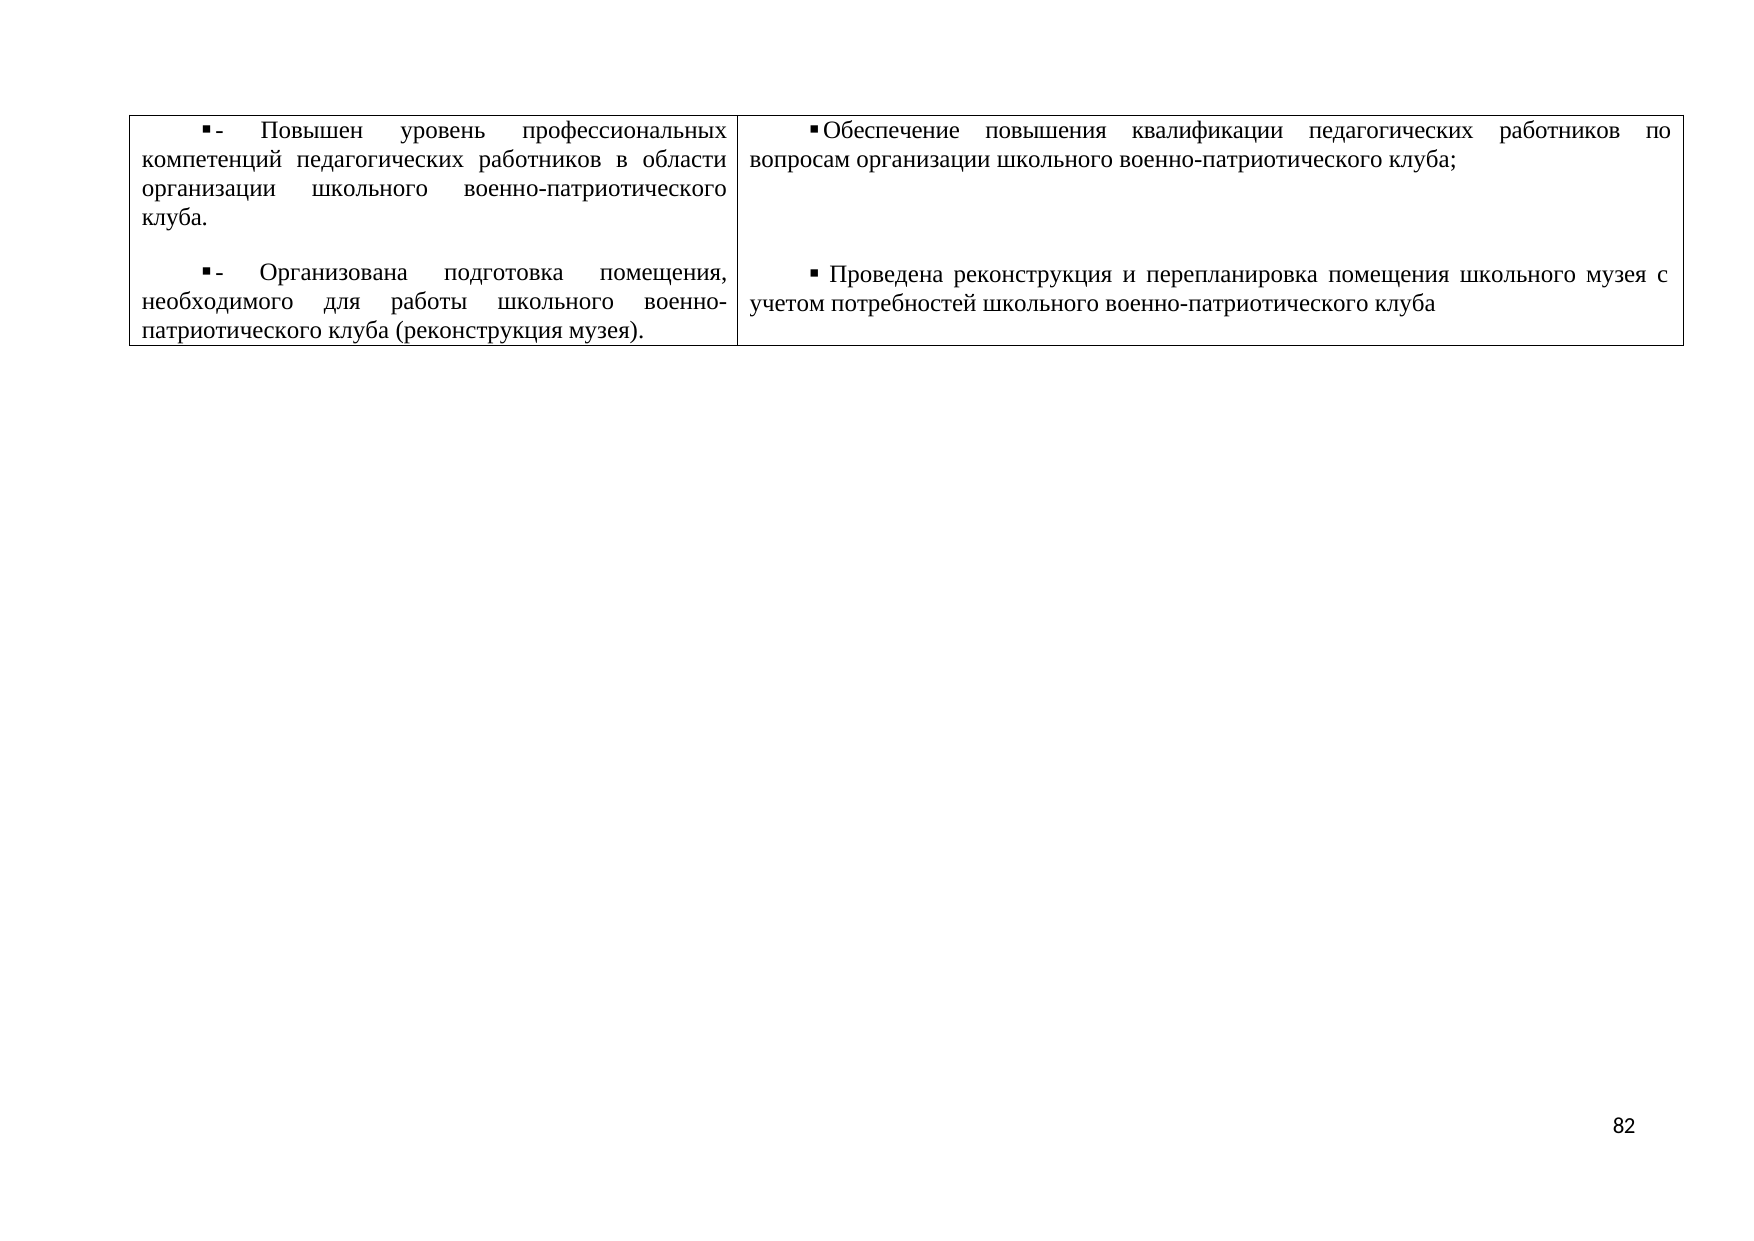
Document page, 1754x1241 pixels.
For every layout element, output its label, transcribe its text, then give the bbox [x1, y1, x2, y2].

table_cell Обеспечение повышения квалификации педагогических работников по вопросам организации школьного военно-патриотического клуба; Проведена реконструкция и перепланировка помещения школьного музея с учетом потребностей школьного военно-патриотического клуба [738, 116, 1683, 344]
table_cell - Повышен уровень профессиональных компетенций педагогических работников в области организации школьного военно-патриотического клуба. - Организована подготовка помещения, необходимого для работы школьного военно- патриотического клуба (реконструкция музея). [130, 116, 737, 344]
